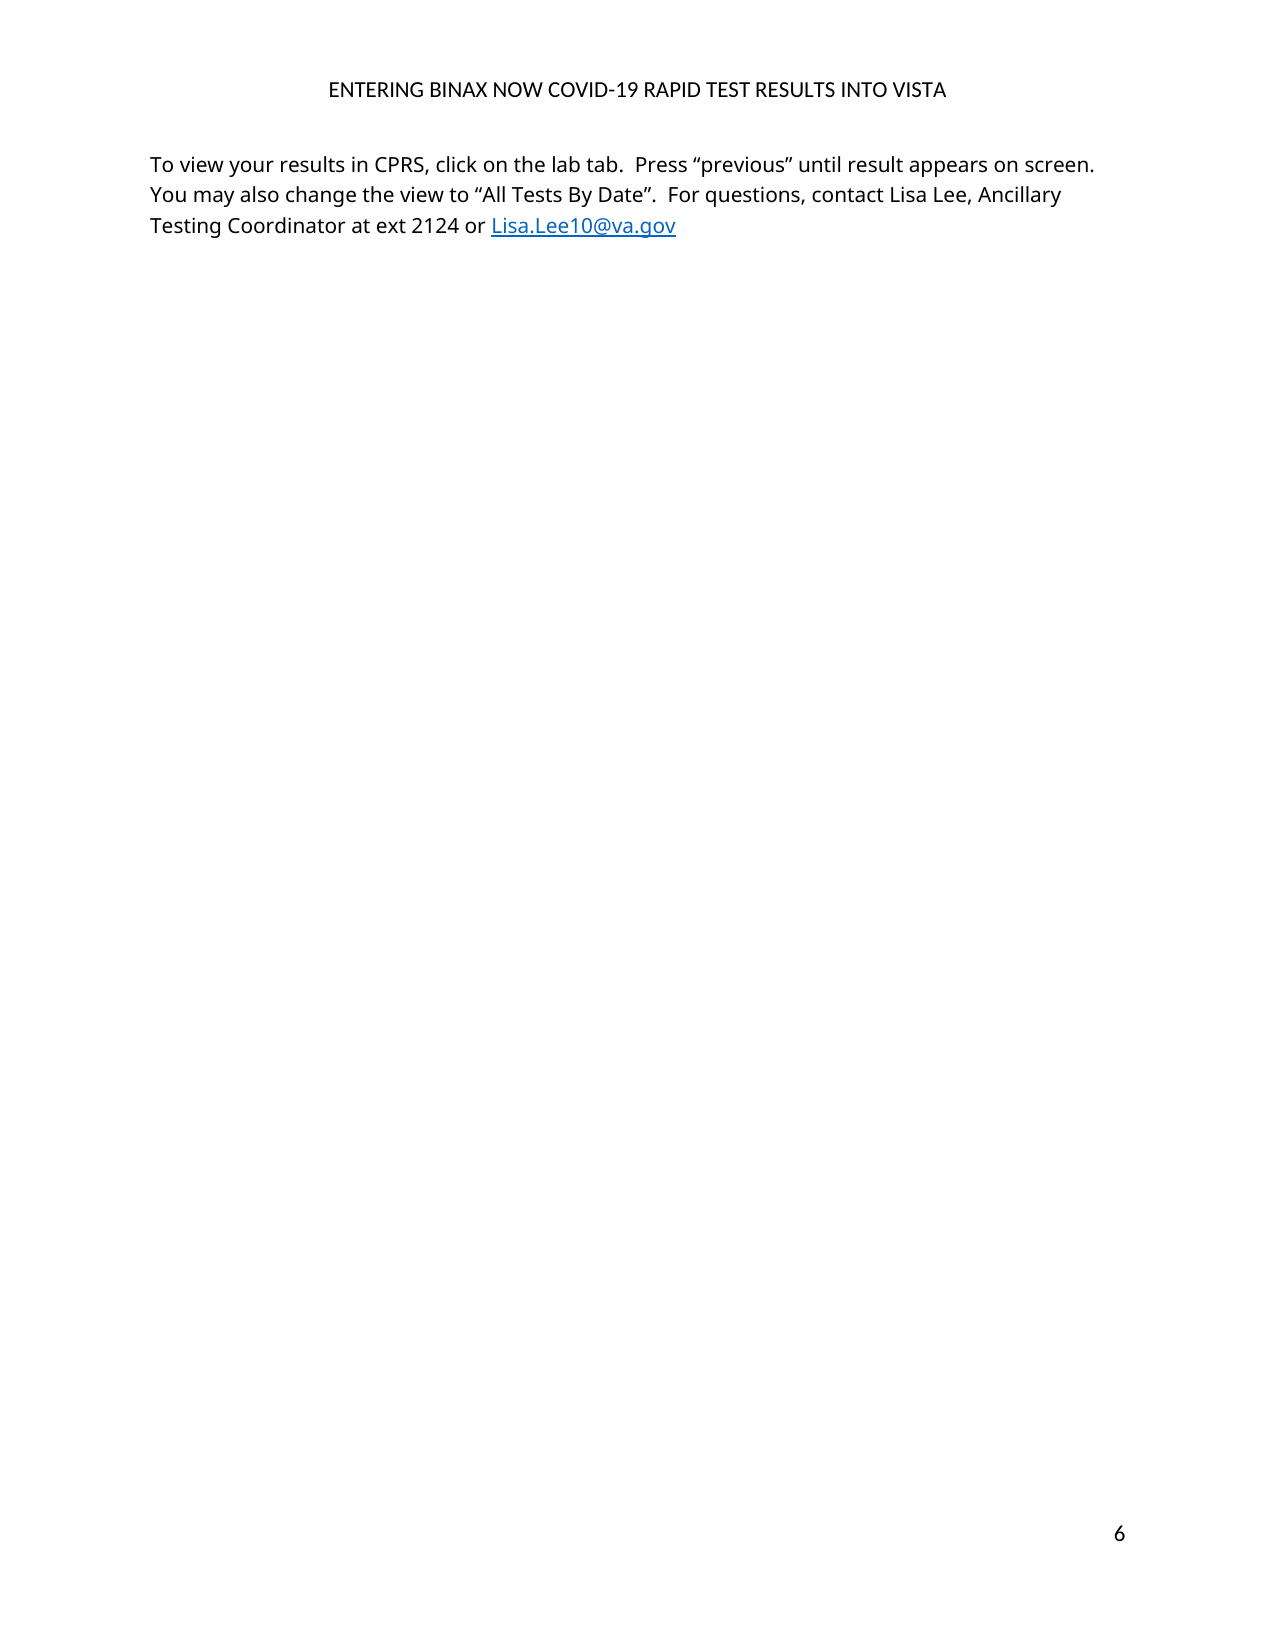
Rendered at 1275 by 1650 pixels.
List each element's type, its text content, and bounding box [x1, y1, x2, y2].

text To view your results in CPRS, click on the lab tab. Press “previous” until result appears on screen. You may also change the view to “All Tests By Date”. For questions, contact Lisa Lee, Ancillary Testing Coordinator at ext 2124 or Lisa.Lee10@va.gov [150, 150, 1125, 240]
